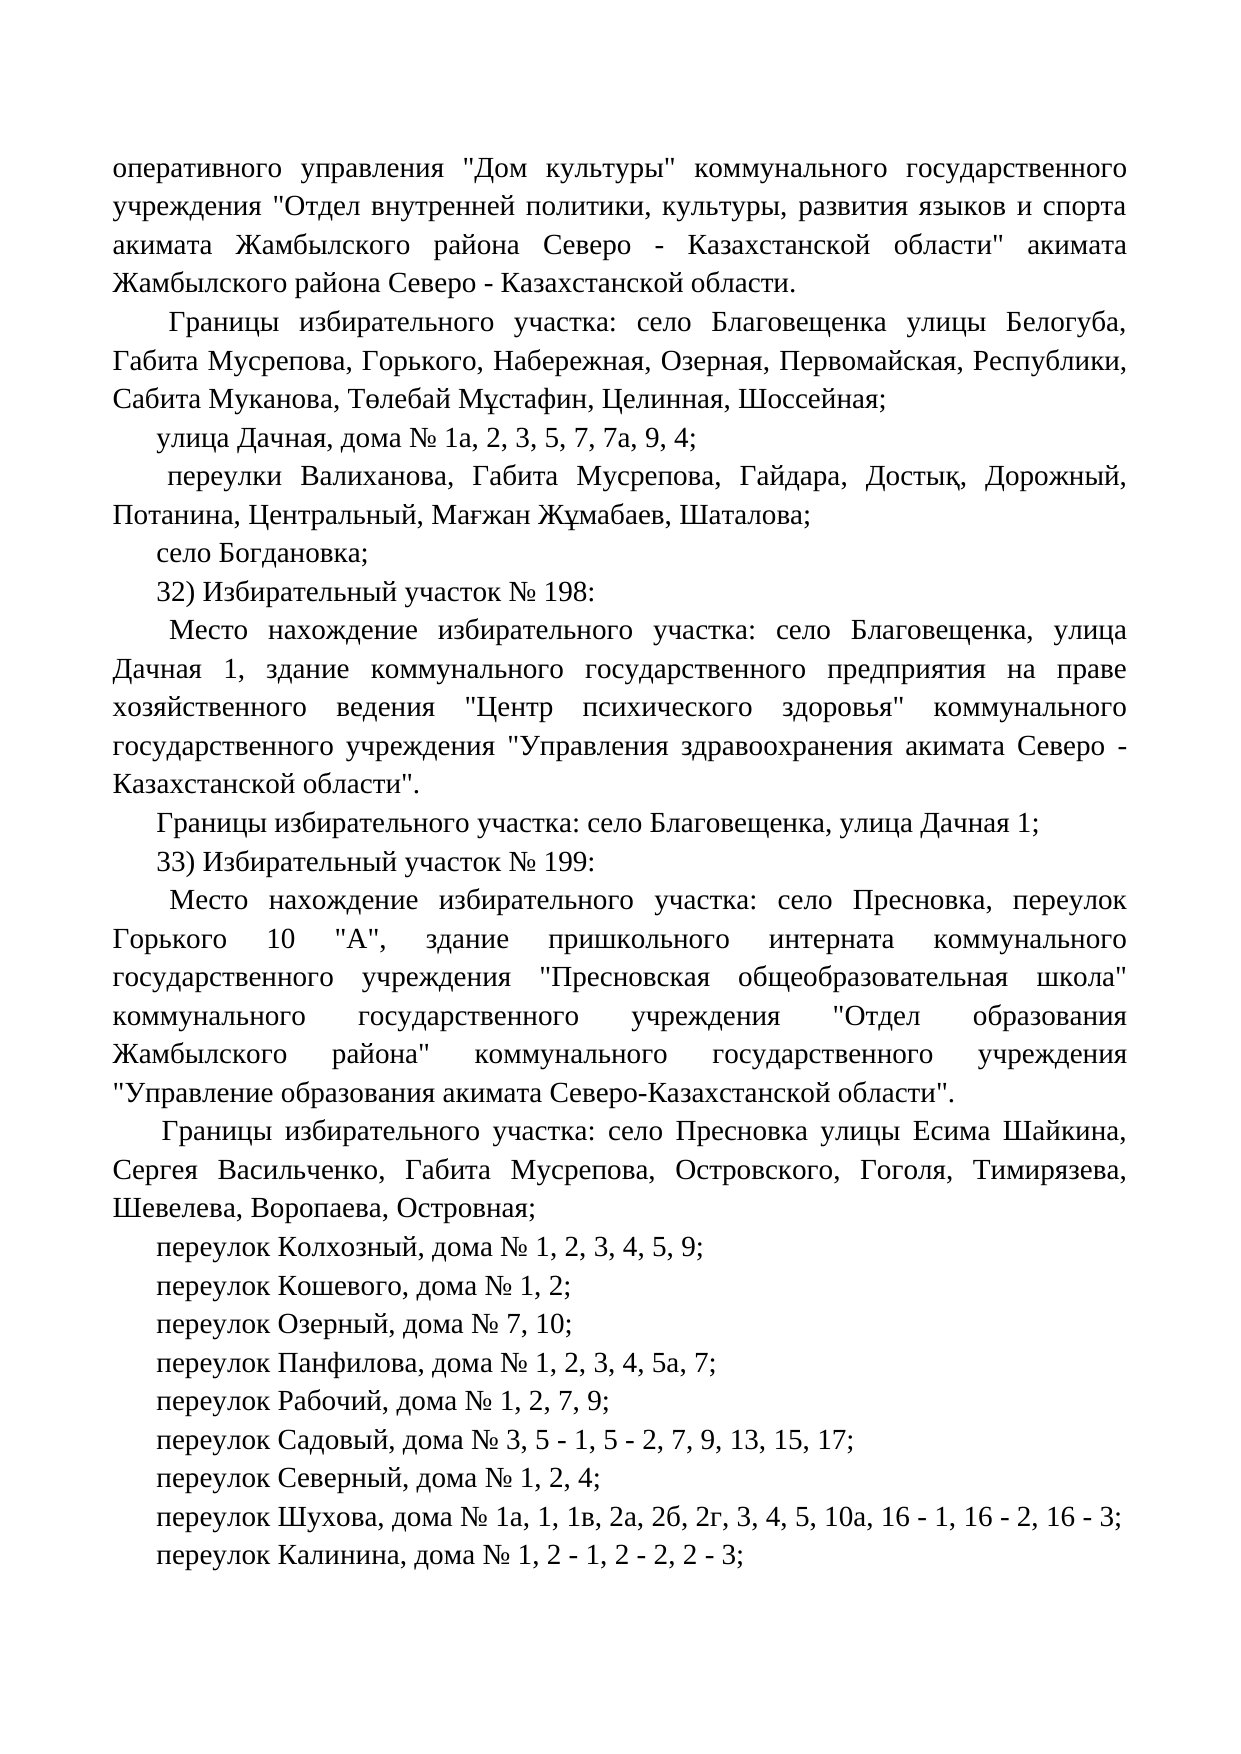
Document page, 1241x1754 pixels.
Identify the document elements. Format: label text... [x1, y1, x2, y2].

text переулок Калинина, дома № 1, 2 - 1, 2 - 2, 2 - 3; [112, 1537, 1128, 1571]
text Место нахождение избирательного участка: село Пресновка, переулок Горького 10 "А", здание пришкольного интерната коммунального государственного учреждения "Пресновская общеобразовательная школа" коммунального государственного учреждения "Отдел образования Жамбылского района" коммунального государственного учреждения "Управление образования акимата Северо-Казахстанской области". [112, 882, 1128, 1108]
text переулок Кошевого, дома № 1, 2; [112, 1268, 1128, 1301]
text Границы избирательного участка: село Благовещенка, улица Дачная 1; [112, 805, 1128, 839]
text переулок Озерный, дома № 7, 10; [112, 1306, 1128, 1340]
text переулок Шухова, дома № 1а, 1, 1в, 2а, 2б, 2г, 3, 4, 5, 10а, 16 - 1, 16 - 2, 16 - 3; [112, 1499, 1128, 1532]
text Границы избирательного участка: село Благовещенка улицы Белогуба, Габита Мусрепова, Горького, Набережная, Озерная, Первомайская, Республики, Сабита Муканова, Төлебай Мұстафин, Целинная, Шоссейная; [112, 304, 1128, 415]
text переулок Садовый, дома № 3, 5 - 1, 5 - 2, 7, 9, 13, 15, 17; [112, 1422, 1128, 1455]
text переулок Рабочий, дома № 1, 2, 7, 9; [112, 1383, 1128, 1417]
text Границы избирательного участка: село Пресновка улицы Есима Шайкина, Сергея Васильченко, Габита Мусрепова, Островского, Гоголя, Тимирязева, Шевелева, Воропаева, Островная; [112, 1113, 1128, 1224]
text переулок Северный, дома № 1, 2, 4; [112, 1460, 1128, 1494]
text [112, 150, 1128, 299]
text переулок Панфилова, дома № 1, 2, 3, 4, 5а, 7; [112, 1345, 1128, 1378]
text Место нахождение избирательного участка: село Благовещенка, улица Дачная 1, здание коммунального государственного предприятия на праве хозяйственного ведения "Центр психического здоровья" коммунального государственного учреждения "Управления здравоохранения акимата Северо - Казахстанской области". [112, 612, 1128, 800]
text переулки Валиханова, Габита Мусрепова, Гайдара, Достық, Дорожный, Потанина, Центральный, Мағжан Жұмабаев, Шаталова; [112, 458, 1128, 530]
text село Богдановка; [112, 535, 1128, 569]
text 33) Избирательный участок № 199: [112, 844, 1128, 877]
text улица Дачная, дома № 1а, 2, 3, 5, 7, 7а, 9, 4; [112, 420, 1128, 453]
text переулок Колхозный, дома № 1, 2, 3, 4, 5, 9; [112, 1229, 1128, 1263]
text 32) Избирательный участок № 198: [112, 574, 1128, 607]
